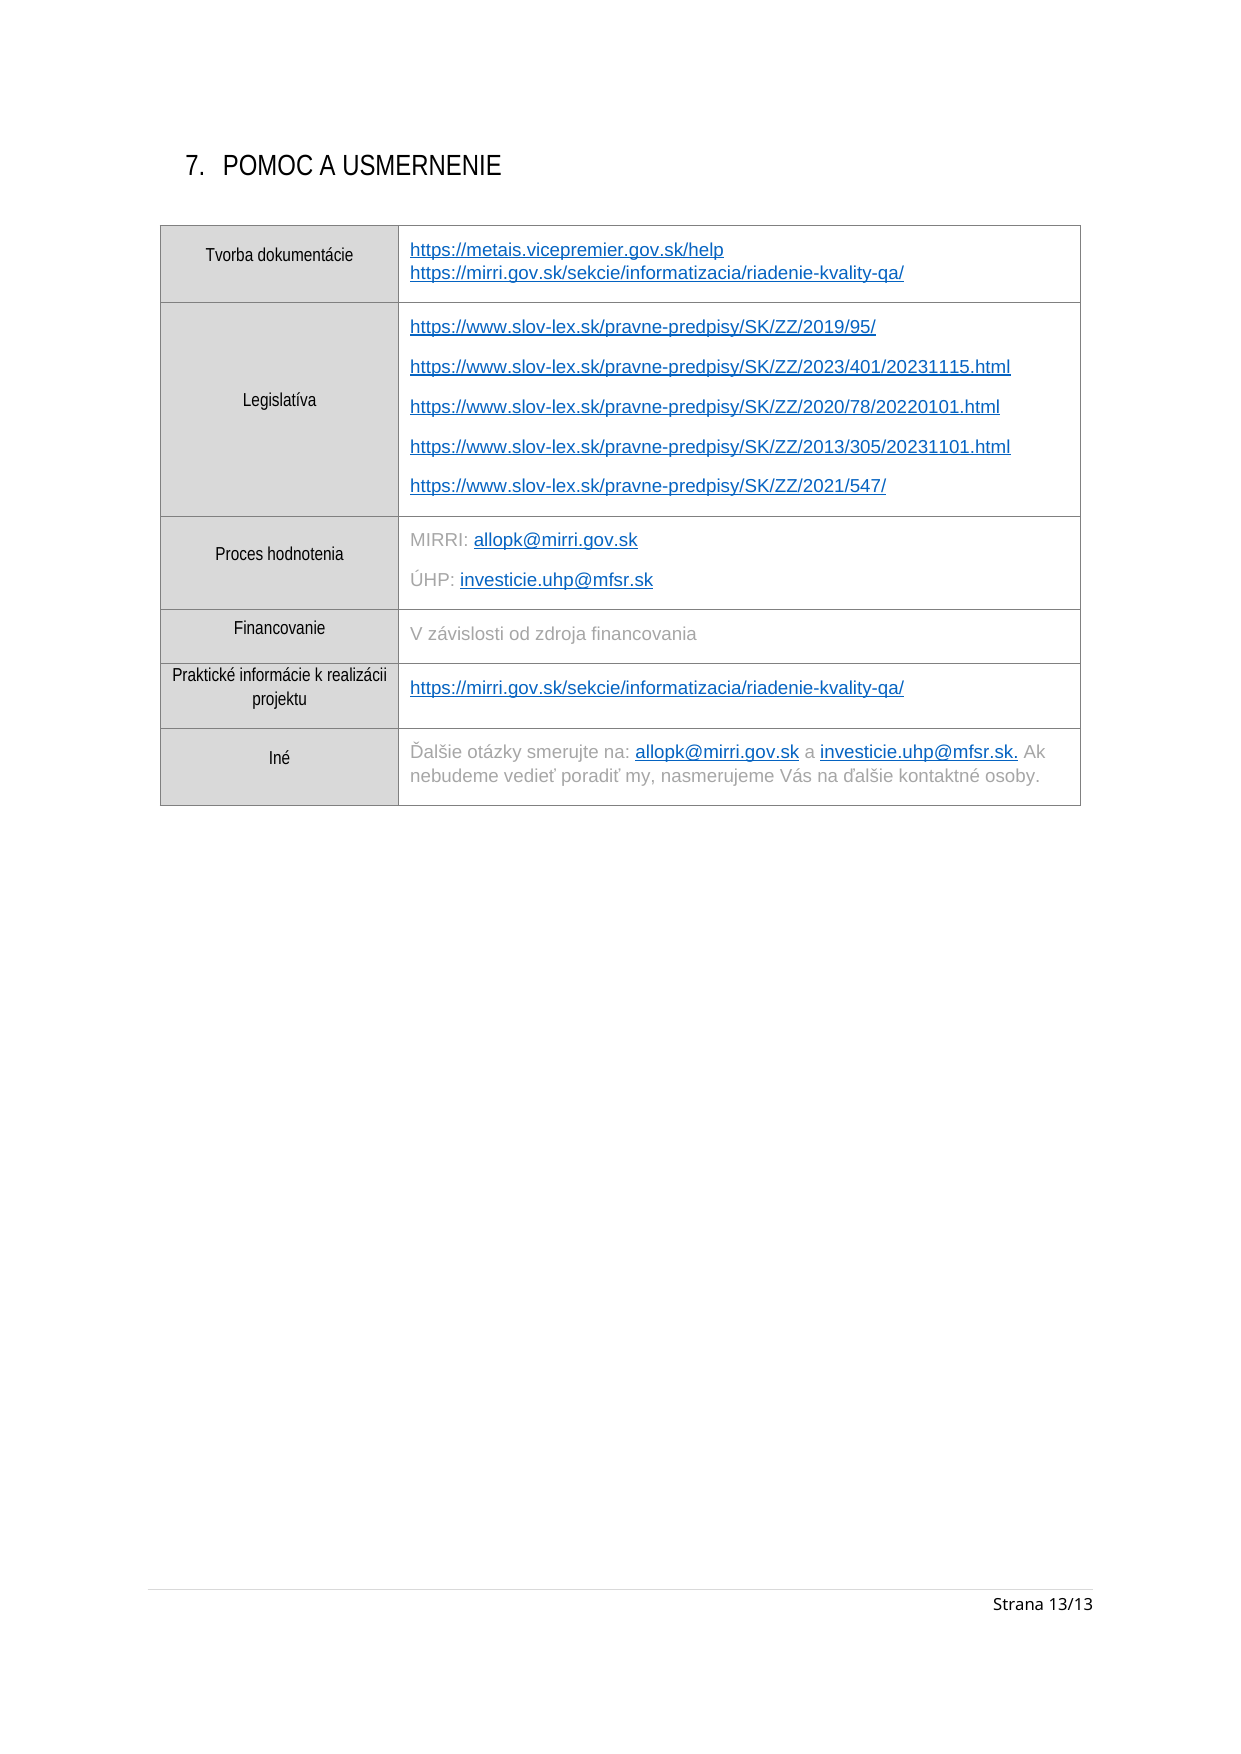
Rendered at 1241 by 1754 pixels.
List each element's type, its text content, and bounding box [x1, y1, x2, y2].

table_cell Ďalšie otázky smerujte na: allopk@mirri.gov.sk a investicie.uhp@mfsr.sk. Ak nebudeme vedieť poradiť my, nasmerujeme Vás na ďalšie kontaktné osoby. [399, 729, 1080, 805]
table_cell Praktické informácie k realizácii projektu [161, 664, 398, 728]
table_cell https://www.slov-lex.sk/pravne-predpisy/SK/ZZ/2019/95/ https://www.slov-lex.sk/pravne-predpisy/SK/ZZ/2023/401/20231115.html https://www.slov-lex.sk/pravne-predpisy/SK/ZZ/2020/78/20220101.html https://www.slov-lex.sk/pravne-predpisy/SK/ZZ/2013/305/20231101.html https://www.slov-lex.sk/pravne-predpisy/SK/ZZ/2021/547/ [399, 303, 1080, 516]
table_cell V závislosti od zdroja financovania [399, 610, 1080, 663]
subtitle Pomoc a usmernenie [185, 148, 1093, 181]
table_cell MIRRI: allopk@mirri.gov.sk ÚHP: investicie.uhp@mfsr.sk [399, 517, 1080, 609]
table_header Tvorba dokumentácie [161, 226, 398, 302]
table_cell https://mirri.gov.sk/sekcie/informatizacia/riadenie-kvality-qa/ [399, 664, 1080, 728]
table_cell Proces hodnotenia [161, 517, 398, 609]
table_cell Financovanie [161, 610, 398, 663]
table_cell Iné [161, 729, 398, 805]
table_cell Legislatíva [161, 303, 398, 516]
table_header https://metais.vicepremier.gov.sk/help https://mirri.gov.sk/sekcie/informatizacia/riadenie-kvality-qa/ [399, 226, 1080, 302]
